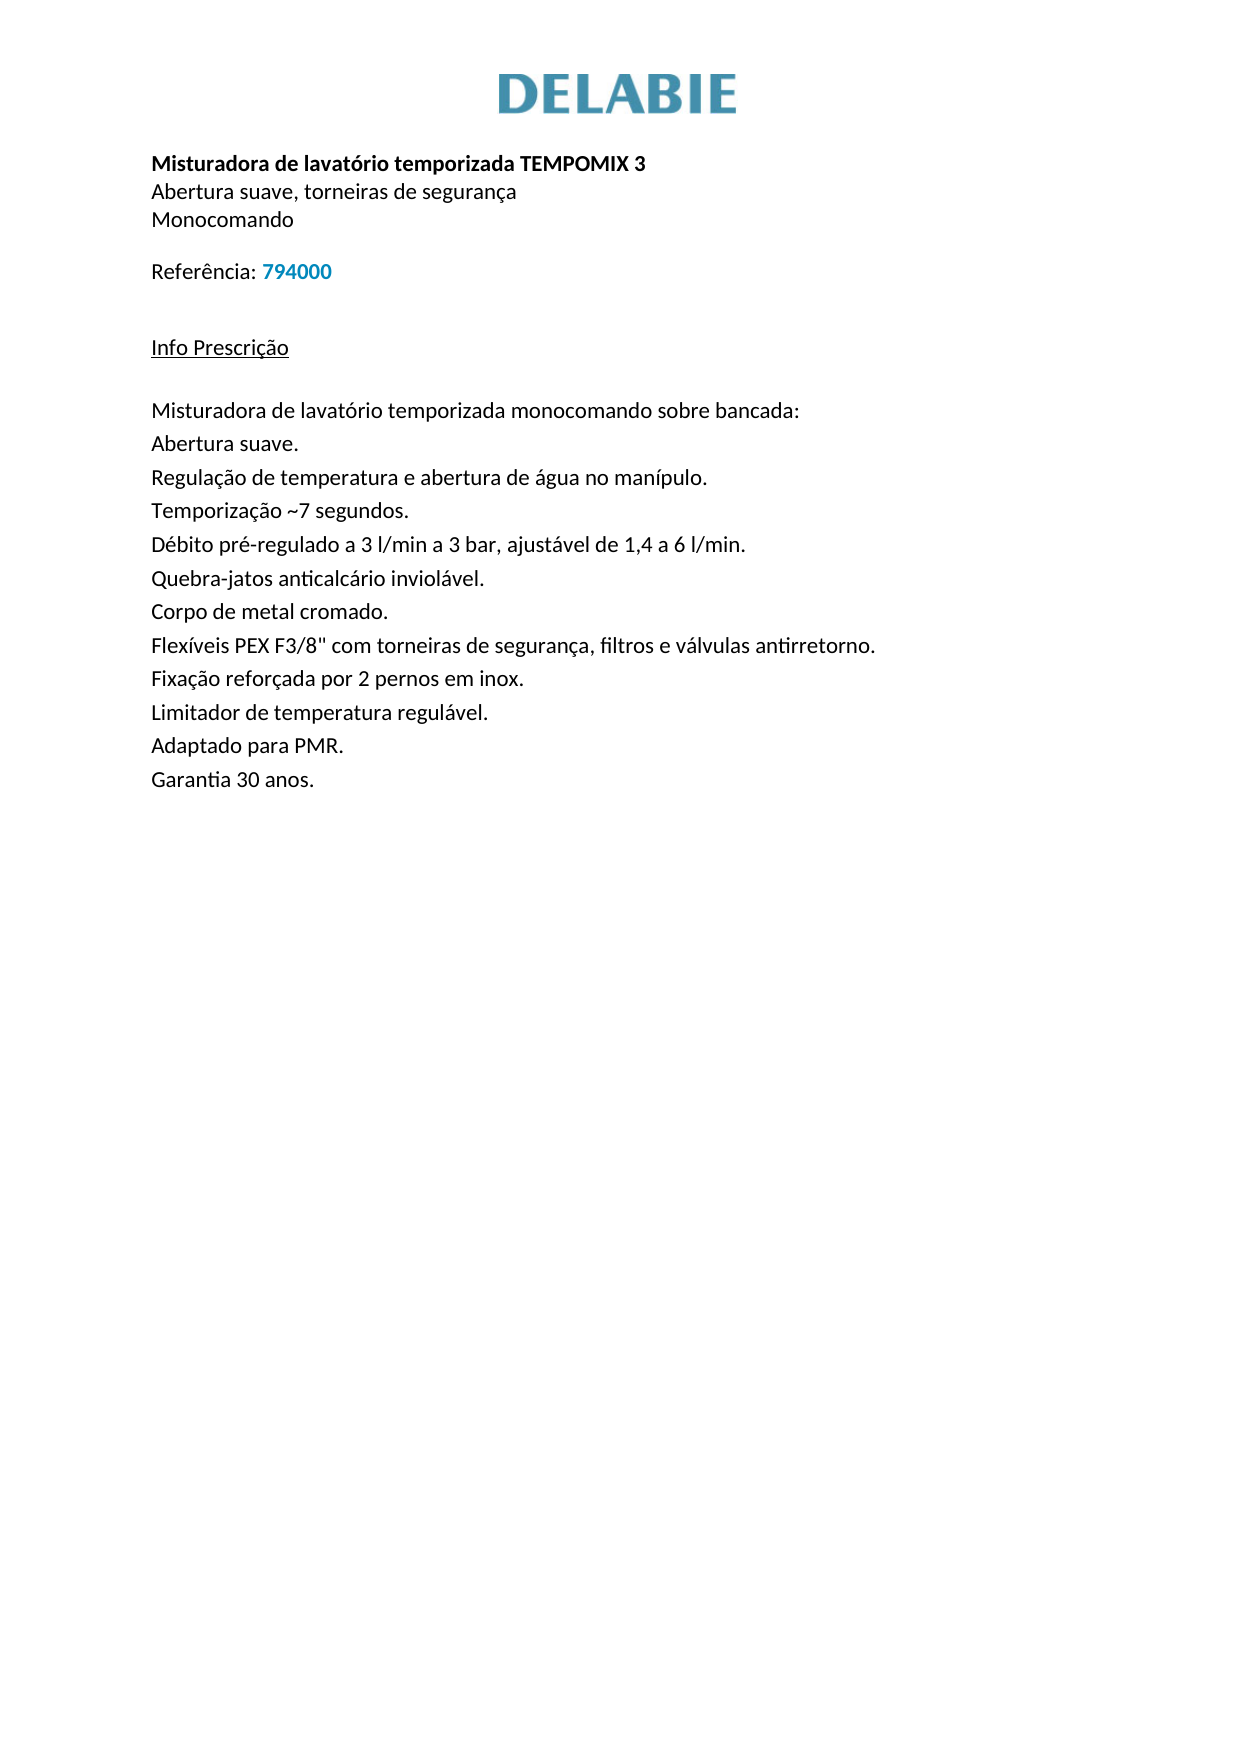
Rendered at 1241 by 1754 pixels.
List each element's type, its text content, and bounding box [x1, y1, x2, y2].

text Garantia 30 anos. [151, 765, 1084, 793]
text Misturadora de lavatório temporizada TEMPOMIX 3 [151, 149, 1084, 177]
text Referência: 794000 [151, 257, 1084, 285]
text Abertura suave. [151, 429, 1084, 458]
text Abertura suave, torneiras de segurança [151, 177, 1084, 205]
picture [497, 74, 738, 114]
text Flexíveis PEX F3/8" com torneiras de segurança, filtros e válvulas antirretorno. [151, 631, 1084, 659]
text Info Prescrição [151, 333, 1084, 361]
text Limitador de temperatura regulável. [151, 698, 1084, 726]
text Misturadora de lavatório temporizada monocomando sobre bancada: [151, 396, 1084, 424]
text Regulação de temperatura e abertura de água no manípulo. [151, 463, 1084, 491]
text Temporização ~7 segundos. [151, 497, 1084, 525]
text Corpo de metal cromado. [151, 597, 1084, 625]
text Monocomando [151, 205, 1084, 233]
text Adaptado para PMR. [151, 731, 1084, 759]
text Quebra-jatos anticalcário inviolável. [151, 564, 1084, 592]
text Fixação reforçada por 2 pernos em inox. [151, 664, 1084, 692]
text Débito pré-regulado a 3 l/min a 3 bar, ajustável de 1,4 a 6 l/min. [151, 530, 1084, 558]
